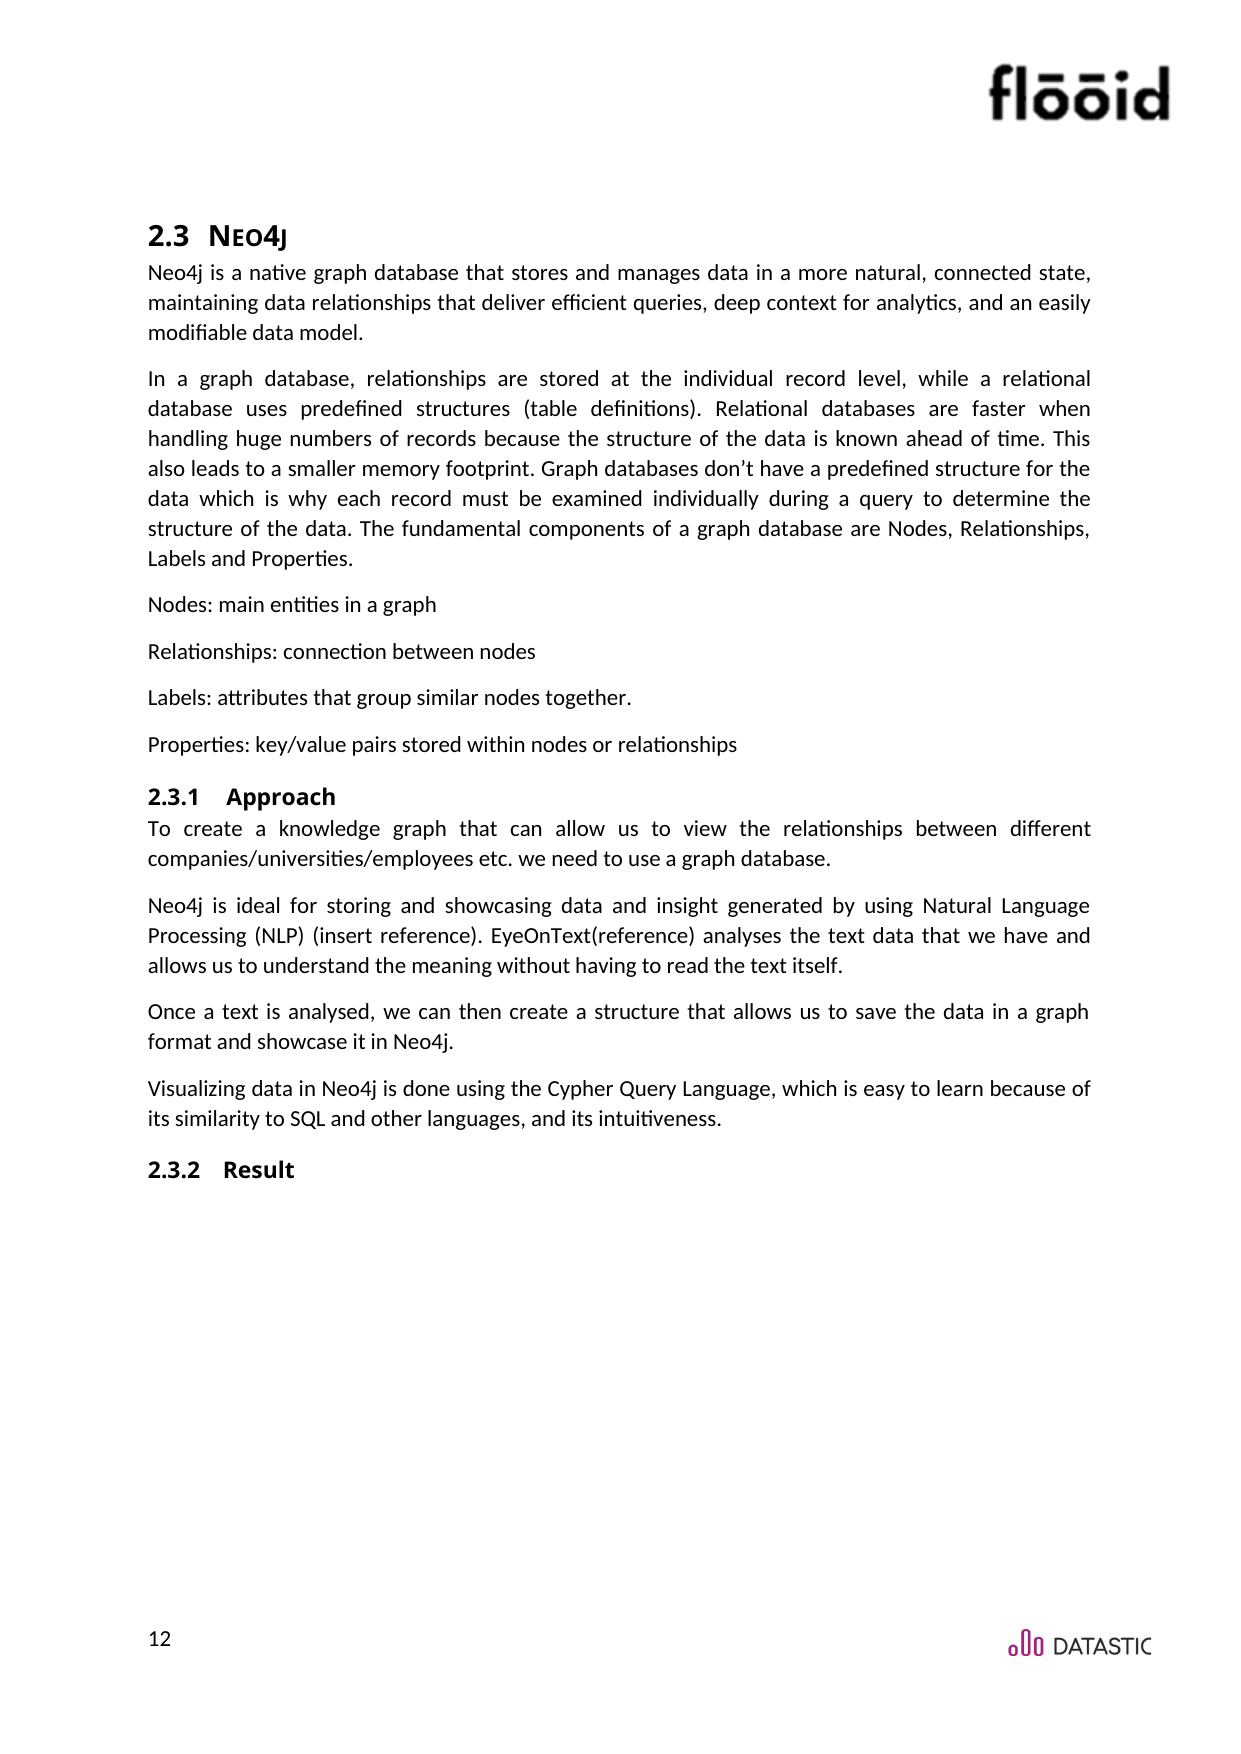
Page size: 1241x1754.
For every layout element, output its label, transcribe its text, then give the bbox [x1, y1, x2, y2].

picture [976, 46, 1180, 139]
text Neo4j is ideal for storing and showcasing data and insight generated by using Natural Language Processing (NLP) (insert reference). EyeOnText(reference) analyses the text data that we have and allows us to understand the meaning without having to read the text itself. [148, 891, 1093, 979]
text Once a text is analysed, we can then create a structure that allows us to save the data in a graph format and showcase it in Neo4j. [148, 997, 1093, 1055]
text In a graph database, relationships are stored at the individual record level, while a relational database uses predefined structures (table definitions). Relational databases are faster when handling huge numbers of records because the structure of the data is known ahead of time. This also leads to a smaller memory footprint. Graph databases don’t have a predefined structure for the data which is why each record must be examined individually during a query to determine the structure of the data. The fundamental components of a graph database are Nodes, Relationships, Labels and Properties. [148, 364, 1093, 572]
subtitle Approach [148, 781, 1093, 812]
text Labels: attributes that group similar nodes together. [148, 683, 1093, 712]
text Visualizing data in Neo4j is done using the Cypher Query Language, which is easy to learn because of its similarity to SQL and other languages, and its intuitiveness. [148, 1074, 1093, 1132]
text To create a knowledge graph that can allow us to view the relationships between different companies/universities/employees etc. we need to use a graph database. [148, 814, 1093, 872]
subtitle Neo4j [148, 215, 1093, 255]
picture [1007, 1627, 1157, 1659]
text Nodes: main entities in a graph [148, 590, 1093, 618]
subtitle Result [148, 1154, 1093, 1186]
text Properties: key/value pairs stored within nodes or relationships [148, 730, 1093, 758]
text Neo4j is a native graph database that stores and manages data in a more natural, connected state, maintaining data relationships that deliver efficient queries, deep context for analytics, and an easily modifiable data model. [148, 258, 1093, 346]
text Relationships: connection between nodes [148, 637, 1093, 665]
